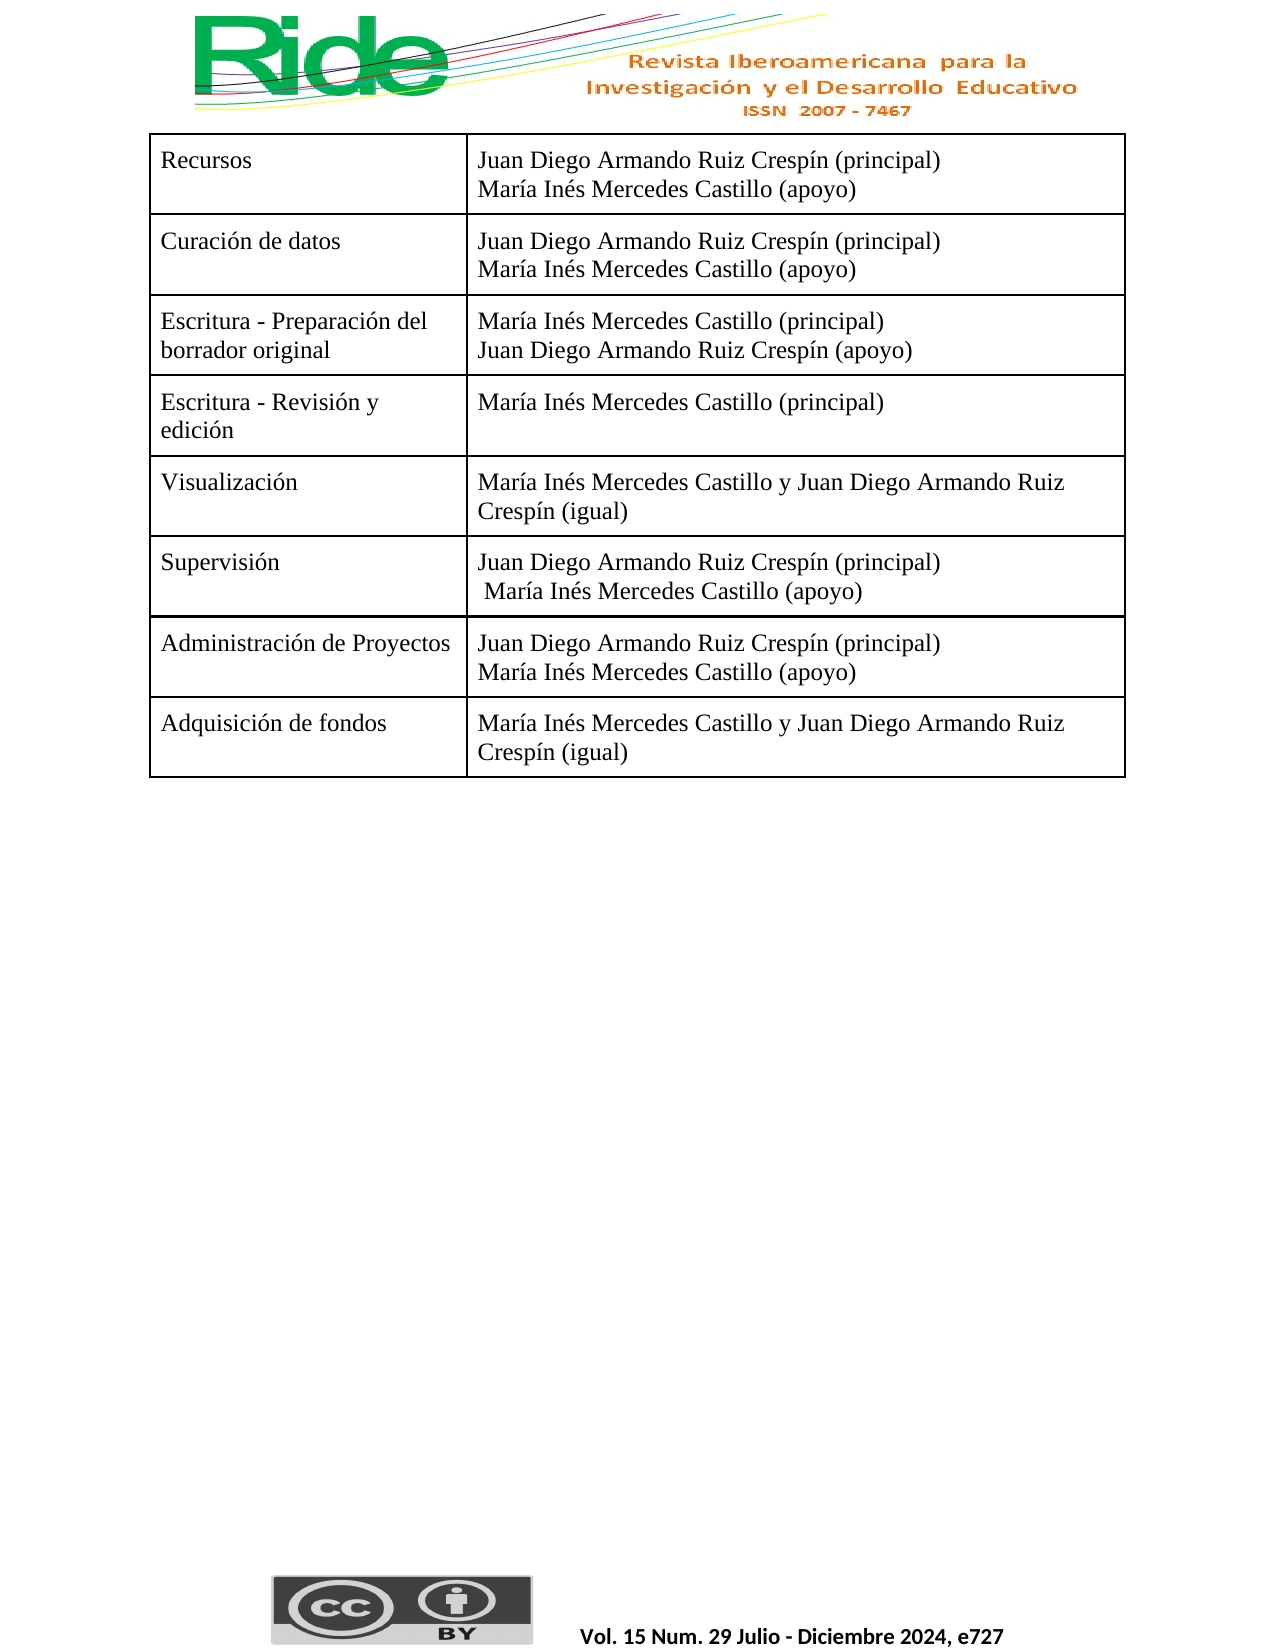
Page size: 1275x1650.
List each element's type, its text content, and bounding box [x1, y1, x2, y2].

table_cell Escritura - Preparación del borrador original [151, 296, 466, 374]
table_cell Administración de Proyectos [151, 618, 466, 696]
table_cell María Inés Mercedes Castillo y Juan Diego Armando Ruiz Crespín (igual) [468, 457, 1124, 535]
picture [270, 1575, 534, 1645]
table_cell Recursos [151, 135, 466, 213]
table_cell Supervisión [151, 537, 466, 615]
table_cell Curación de datos [151, 215, 466, 294]
table_cell Juan Diego Armando Ruiz Crespín (principal) María Inés Mercedes Castillo (apoyo) [468, 618, 1124, 696]
table_cell Juan Diego Armando Ruiz Crespín (principal) María Inés Mercedes Castillo (apoyo) [468, 135, 1124, 213]
table_cell Juan Diego Armando Ruiz Crespín (principal) María Inés Mercedes Castillo (apoyo) [468, 215, 1124, 294]
table_cell Escritura - Revisión y edición [151, 376, 466, 454]
table_cell María Inés Mercedes Castillo y Juan Diego Armando Ruiz Crespín (igual) [468, 698, 1124, 776]
table_cell Visualización [151, 457, 466, 535]
table_cell Adquisición de fondos [151, 698, 466, 776]
table_cell Juan Diego Armando Ruiz Crespín (principal) María Inés Mercedes Castillo (apoyo) [468, 537, 1124, 615]
table_cell María Inés Mercedes Castillo (principal) Juan Diego Armando Ruiz Crespín (apoyo) [468, 296, 1124, 374]
picture [194, 14, 1081, 119]
table_cell María Inés Mercedes Castillo (principal) [468, 376, 1124, 454]
